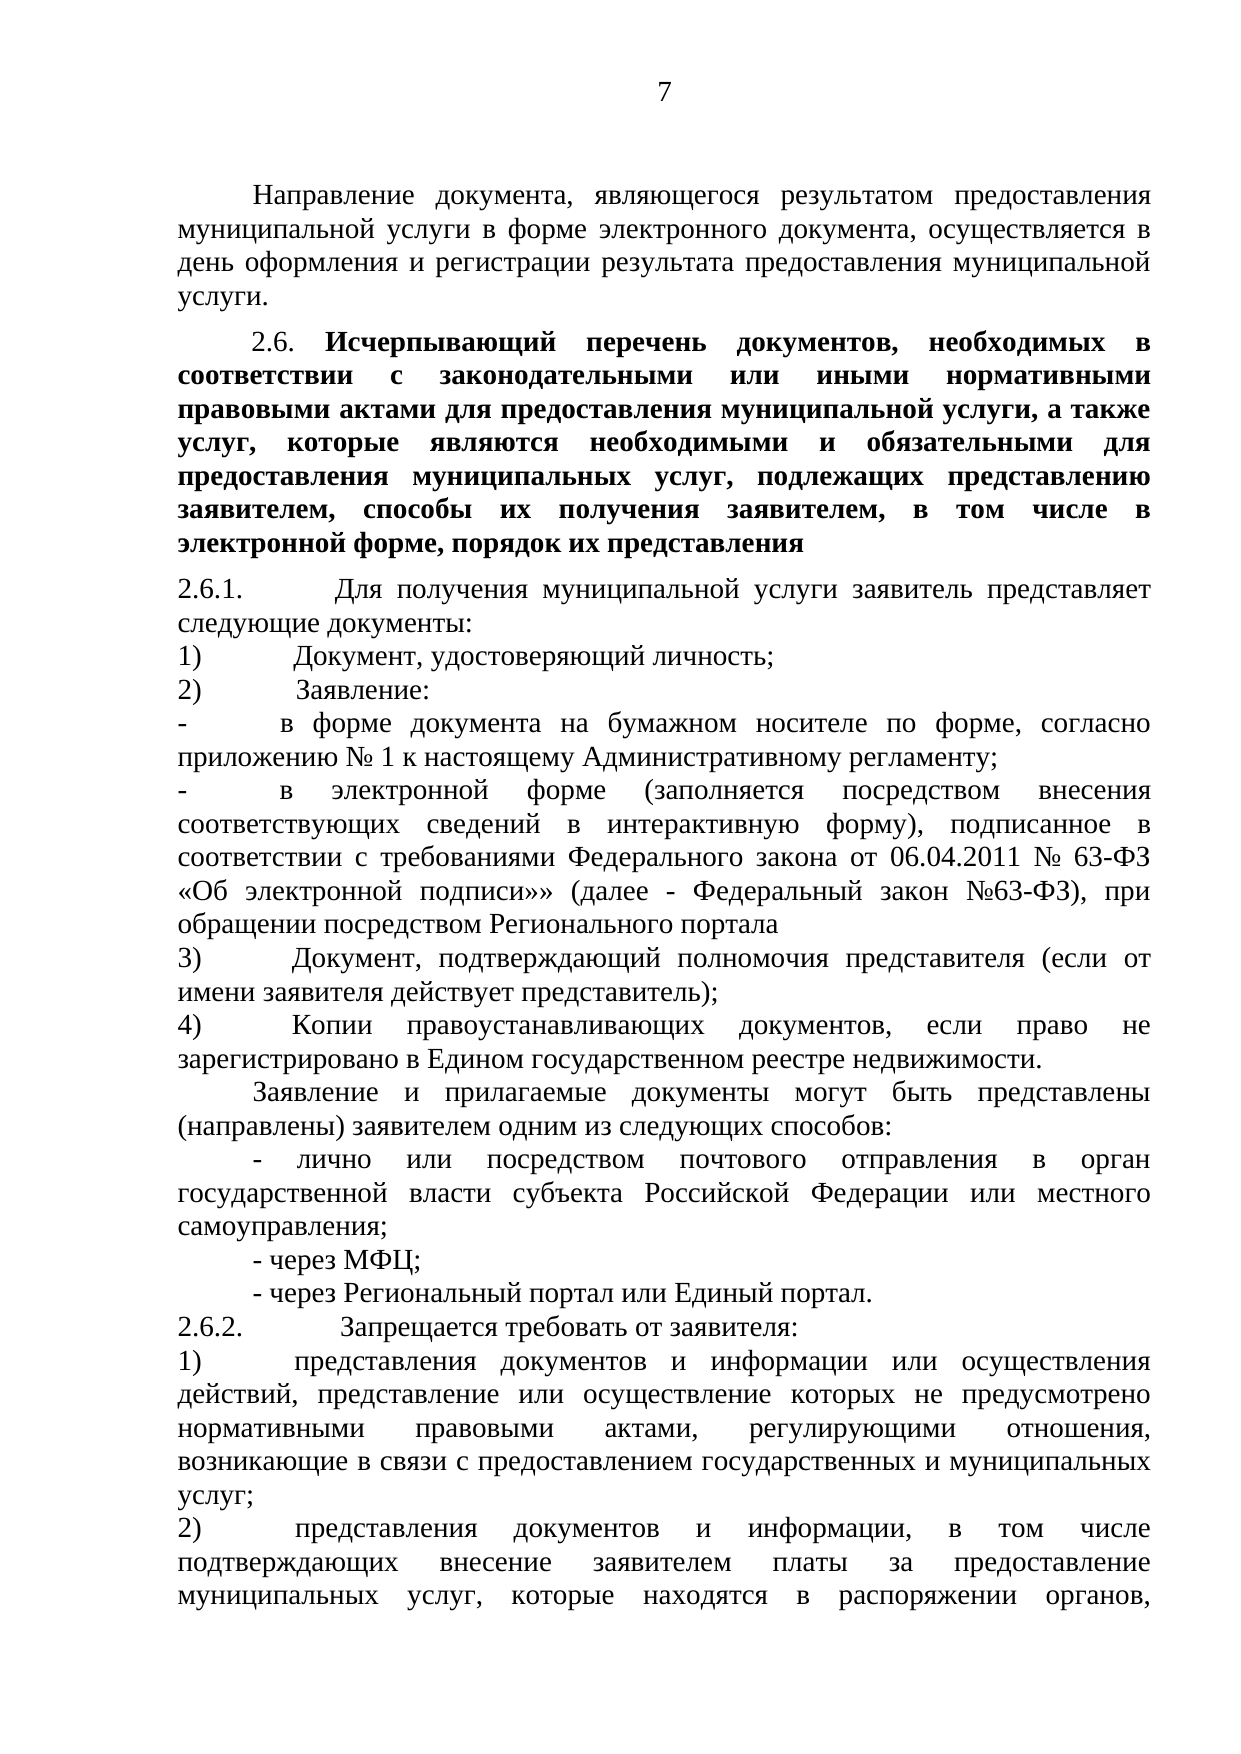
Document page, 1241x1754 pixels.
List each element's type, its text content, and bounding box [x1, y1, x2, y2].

list в электронной форме (заполняется посредством внесения соответствующих сведений в интерактивную форму), подписанное в соответствии с требованиями Федерального закона от 06.04.2011 № 63-ФЗ «Об электронной подписи»» (далее - Федеральный закон №63-ФЗ), при обращении посредством Регионального портала [177, 772, 1152, 940]
list Документ, удостоверяющий личность; [177, 638, 1152, 672]
list Исчерпывающий перечень документов, необходимых в соответствии с законодательными или иными нормативными правовыми актами для предоставления муниципальной услуги, а также услуг, которые являются необходимыми и обязательными для предоставления муниципальных услуг, подлежащих представлению заявителем, способы их получения заявителем, в том числе в электронной форме, порядок их представления [177, 324, 1152, 559]
list Документ, подтверждающий полномочия представителя (если от имени заявителя действует представитель); [177, 940, 1152, 1007]
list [177, 1510, 1152, 1611]
text - лично или посредством почтового отправления в орган государственной власти субъекта Российской Федерации или местного самоуправления; [177, 1141, 1152, 1242]
list в форме документа на бумажном носителе по форме, согласно приложению № 1 к настоящему Административному регламенту; [177, 705, 1152, 772]
list Заявление: [177, 672, 1152, 705]
text - через МФЦ; [177, 1242, 1152, 1276]
list Запрещается требовать от заявителя: [177, 1309, 1152, 1343]
text Направление документа, являющегося результатом предоставления муниципальной услуги в форме электронного документа, осуществляется в день оформления и регистрации результата предоставления муниципальной услуги. [177, 177, 1152, 311]
text - через Региональный портал или Единый портал. [252, 1276, 1152, 1309]
list Копии правоустанавливающих документов, если право не зарегистрировано в Едином государственном реестре недвижимости. [177, 1007, 1152, 1074]
text Заявление и прилагаемые документы могут быть представлены (направлены) заявителем одним из следующих способов: [177, 1074, 1152, 1141]
list Для получения муниципальной услуги заявитель представляет следующие документы: [177, 571, 1152, 638]
list представления документов и информации или осуществления действий, представление или осуществление которых не предусмотрено нормативными правовыми актами, регулирующими отношения, возникающие в связи с предоставлением государственных и муниципальных услуг; [177, 1343, 1152, 1510]
